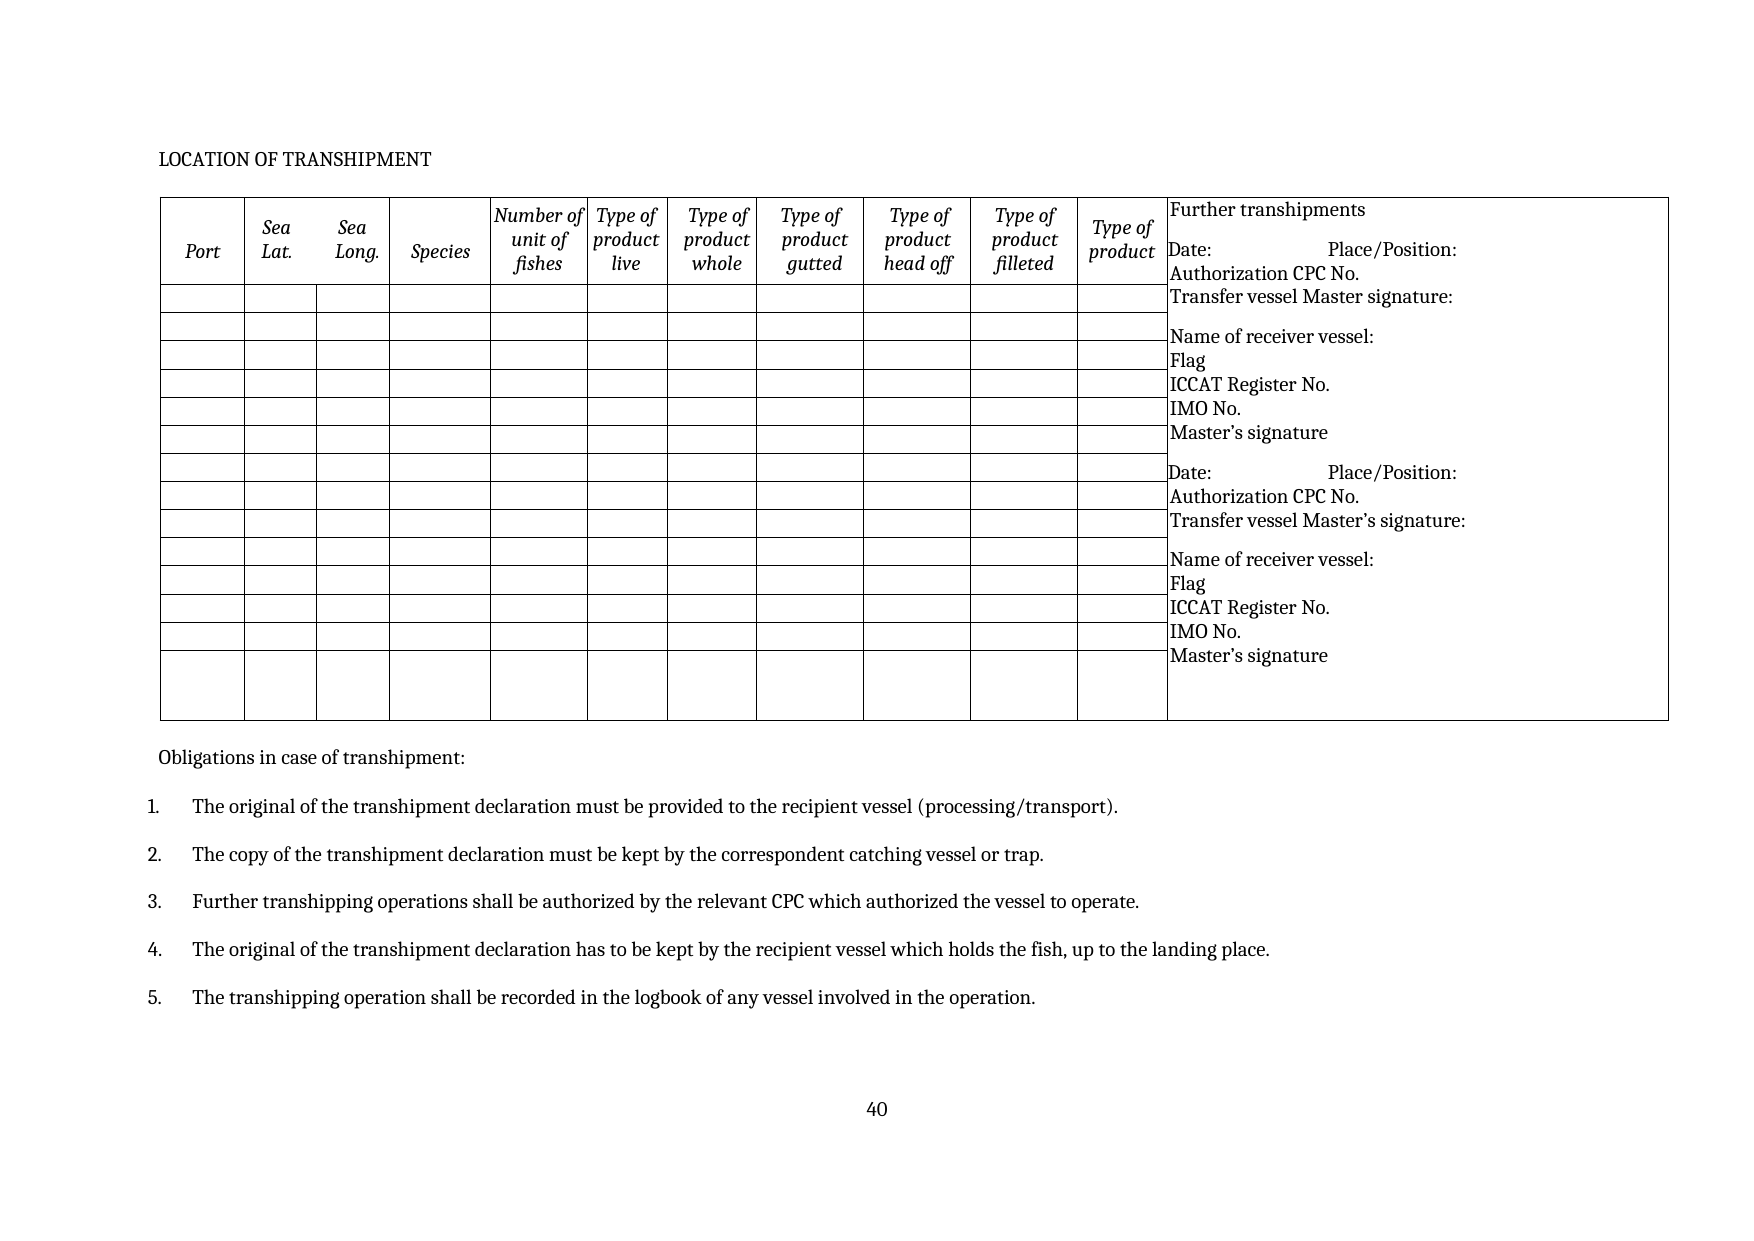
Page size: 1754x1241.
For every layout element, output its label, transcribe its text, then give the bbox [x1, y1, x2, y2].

table_cell [588, 285, 667, 312]
table_cell [245, 482, 316, 509]
table_cell [317, 454, 389, 481]
table_cell [491, 482, 587, 509]
table_cell [1078, 454, 1167, 481]
table_cell [161, 623, 244, 650]
table_cell [864, 313, 970, 340]
table_cell [161, 398, 244, 425]
table_cell [491, 538, 587, 565]
table_cell [245, 313, 316, 340]
table_cell [317, 482, 389, 509]
table_cell [588, 538, 667, 565]
table_cell [317, 426, 389, 453]
table_cell [317, 566, 389, 593]
table_header Type of product gutted [757, 198, 863, 284]
table_cell [668, 566, 756, 593]
table_cell [390, 538, 490, 565]
table_cell [1078, 313, 1167, 340]
table_cell [1078, 566, 1167, 593]
table_cell [317, 595, 389, 622]
table_cell [491, 510, 587, 537]
table_cell [317, 313, 389, 340]
table_cell [245, 454, 316, 481]
table_cell [864, 285, 970, 312]
table_cell [1078, 341, 1167, 368]
table_cell [588, 482, 667, 509]
table_cell [757, 341, 863, 368]
table_header Type of product head off [864, 198, 970, 284]
table_cell [588, 566, 667, 593]
table_header Type of product live [588, 198, 667, 284]
table_cell [245, 566, 316, 593]
table_cell [588, 426, 667, 453]
table_cell [161, 651, 244, 720]
table_cell [971, 398, 1077, 425]
table_cell [491, 454, 587, 481]
table_cell [668, 426, 756, 453]
table_cell [390, 482, 490, 509]
table_cell [491, 595, 587, 622]
table_cell [317, 510, 389, 537]
table_cell [757, 370, 863, 397]
table_cell [1078, 651, 1167, 720]
table_cell [757, 313, 863, 340]
table_cell [971, 566, 1077, 593]
table_cell [491, 651, 587, 720]
text LOCATION OF TRANSHIPMENT [158, 148, 1593, 172]
table_cell [864, 341, 970, 368]
table_cell [757, 398, 863, 425]
table_cell [971, 426, 1077, 453]
table_cell [757, 454, 863, 481]
list The copy of the transhipment declaration must be kept by the correspondent catching vessel or trap. [148, 842, 1593, 866]
table_header Type of product [1078, 198, 1167, 284]
table_cell [971, 285, 1077, 312]
table_cell [668, 454, 756, 481]
table_cell [317, 623, 389, 650]
table_cell [390, 285, 490, 312]
table_cell [864, 398, 970, 425]
table_header Type of product whole [668, 198, 756, 284]
table_header Further transhipments Date: Place/Position: Authorization CPC No. Transfer vessel Master signature: Name of receiver vessel: Flag ICCAT Register No. IMO No. Master’s signature Date: Place/Position: Authorization CPC No. Transfer vessel Master’s signature: Name of receiver vessel: Flag ICCAT Register No. IMO No. Master’s signature [1168, 198, 1668, 720]
table_cell [757, 538, 863, 565]
table_cell [161, 595, 244, 622]
table_cell [161, 341, 244, 368]
table_cell [971, 370, 1077, 397]
table_cell [588, 623, 667, 650]
table_header Sea Lat. [245, 198, 317, 284]
table_cell [864, 482, 970, 509]
table_cell [161, 454, 244, 481]
table_cell [1078, 426, 1167, 453]
list Further transhipping operations shall be authorized by the relevant CPC which authorized the vessel to operate. [148, 890, 1593, 914]
table_cell [491, 426, 587, 453]
table_cell [668, 623, 756, 650]
table_cell [317, 370, 389, 397]
table_cell [971, 313, 1077, 340]
table_cell [864, 566, 970, 593]
table_cell [161, 426, 244, 453]
table_header Species [390, 198, 490, 284]
table_cell [971, 482, 1077, 509]
table_cell [757, 482, 863, 509]
table_cell [245, 426, 316, 453]
list The original of the transhipment declaration must be provided to the recipient vessel (processing/transport). [148, 794, 1593, 818]
table_cell [971, 651, 1077, 720]
table_cell [491, 313, 587, 340]
table_cell [1078, 285, 1167, 312]
table_cell [390, 341, 490, 368]
table_cell [668, 285, 756, 312]
table_cell [864, 370, 970, 397]
table_header Type of product filleted [971, 198, 1077, 284]
table_cell [668, 482, 756, 509]
table_cell [245, 510, 316, 537]
table_cell [668, 398, 756, 425]
table_cell [757, 510, 863, 537]
table_cell [668, 510, 756, 537]
table_cell [588, 510, 667, 537]
table_cell [491, 566, 587, 593]
table_cell [390, 454, 490, 481]
table_cell [390, 566, 490, 593]
table_cell [588, 651, 667, 720]
table_cell [971, 595, 1077, 622]
table_cell [491, 370, 587, 397]
table_cell [757, 285, 863, 312]
table_cell [757, 566, 863, 593]
table_cell [588, 370, 667, 397]
table_cell [390, 398, 490, 425]
table_cell [668, 370, 756, 397]
table_cell [161, 285, 244, 312]
table_cell [864, 510, 970, 537]
table_cell [245, 595, 316, 622]
table_cell [491, 341, 587, 368]
table_cell [245, 651, 316, 720]
table_cell [390, 426, 490, 453]
table_cell [588, 341, 667, 368]
table_cell [864, 651, 970, 720]
table_cell [245, 285, 316, 312]
table_cell [588, 398, 667, 425]
text Obligations in case of transhipment: [158, 746, 1593, 770]
table_cell [971, 341, 1077, 368]
table_cell [491, 285, 587, 312]
table_cell [245, 370, 316, 397]
table_cell [245, 538, 316, 565]
table_cell [588, 595, 667, 622]
table_cell [668, 313, 756, 340]
table_header Number of unit of fishes [491, 198, 587, 284]
table_cell [757, 623, 863, 650]
table_header Sea Long. [317, 198, 389, 284]
table_cell [245, 341, 316, 368]
table_cell [390, 510, 490, 537]
table_cell [971, 623, 1077, 650]
table_cell [971, 454, 1077, 481]
table_cell [491, 623, 587, 650]
table_cell [317, 285, 389, 312]
table_cell [971, 538, 1077, 565]
table_cell [668, 538, 756, 565]
table_cell [864, 623, 970, 650]
table_cell [390, 370, 490, 397]
table_cell [1078, 538, 1167, 565]
table_cell [161, 566, 244, 593]
table_cell [668, 595, 756, 622]
table_cell [1078, 398, 1167, 425]
table_cell [1078, 482, 1167, 509]
table_cell [588, 313, 667, 340]
list The transhipping operation shall be recorded in the logbook of any vessel involved in the operation. [148, 986, 1593, 1010]
list The original of the transhipment declaration has to be kept by the recipient vessel which holds the fish, up to the landing place. [148, 938, 1593, 962]
table_cell [245, 623, 316, 650]
table_cell [864, 538, 970, 565]
table_cell [491, 398, 587, 425]
table_cell [317, 651, 389, 720]
table_cell [245, 398, 316, 425]
table_cell [971, 510, 1077, 537]
table_cell [317, 341, 389, 368]
table_cell [1078, 510, 1167, 537]
table_cell [757, 426, 863, 453]
table_cell [161, 370, 244, 397]
table_cell [668, 651, 756, 720]
table_cell [757, 595, 863, 622]
table_cell [390, 623, 490, 650]
table_cell [1078, 370, 1167, 397]
table_cell [864, 454, 970, 481]
table_cell [1078, 623, 1167, 650]
table_cell [668, 341, 756, 368]
table_cell [390, 595, 490, 622]
table_cell [864, 426, 970, 453]
table_cell [161, 482, 244, 509]
table_cell [1078, 595, 1167, 622]
table_cell [161, 313, 244, 340]
table_cell [161, 510, 244, 537]
table_cell [317, 538, 389, 565]
table_cell [588, 454, 667, 481]
table_cell [317, 398, 389, 425]
table_cell [390, 651, 490, 720]
table_cell [390, 313, 490, 340]
table_cell [864, 595, 970, 622]
table_cell [757, 651, 863, 720]
table_cell [161, 538, 244, 565]
table_header Port [161, 198, 244, 284]
